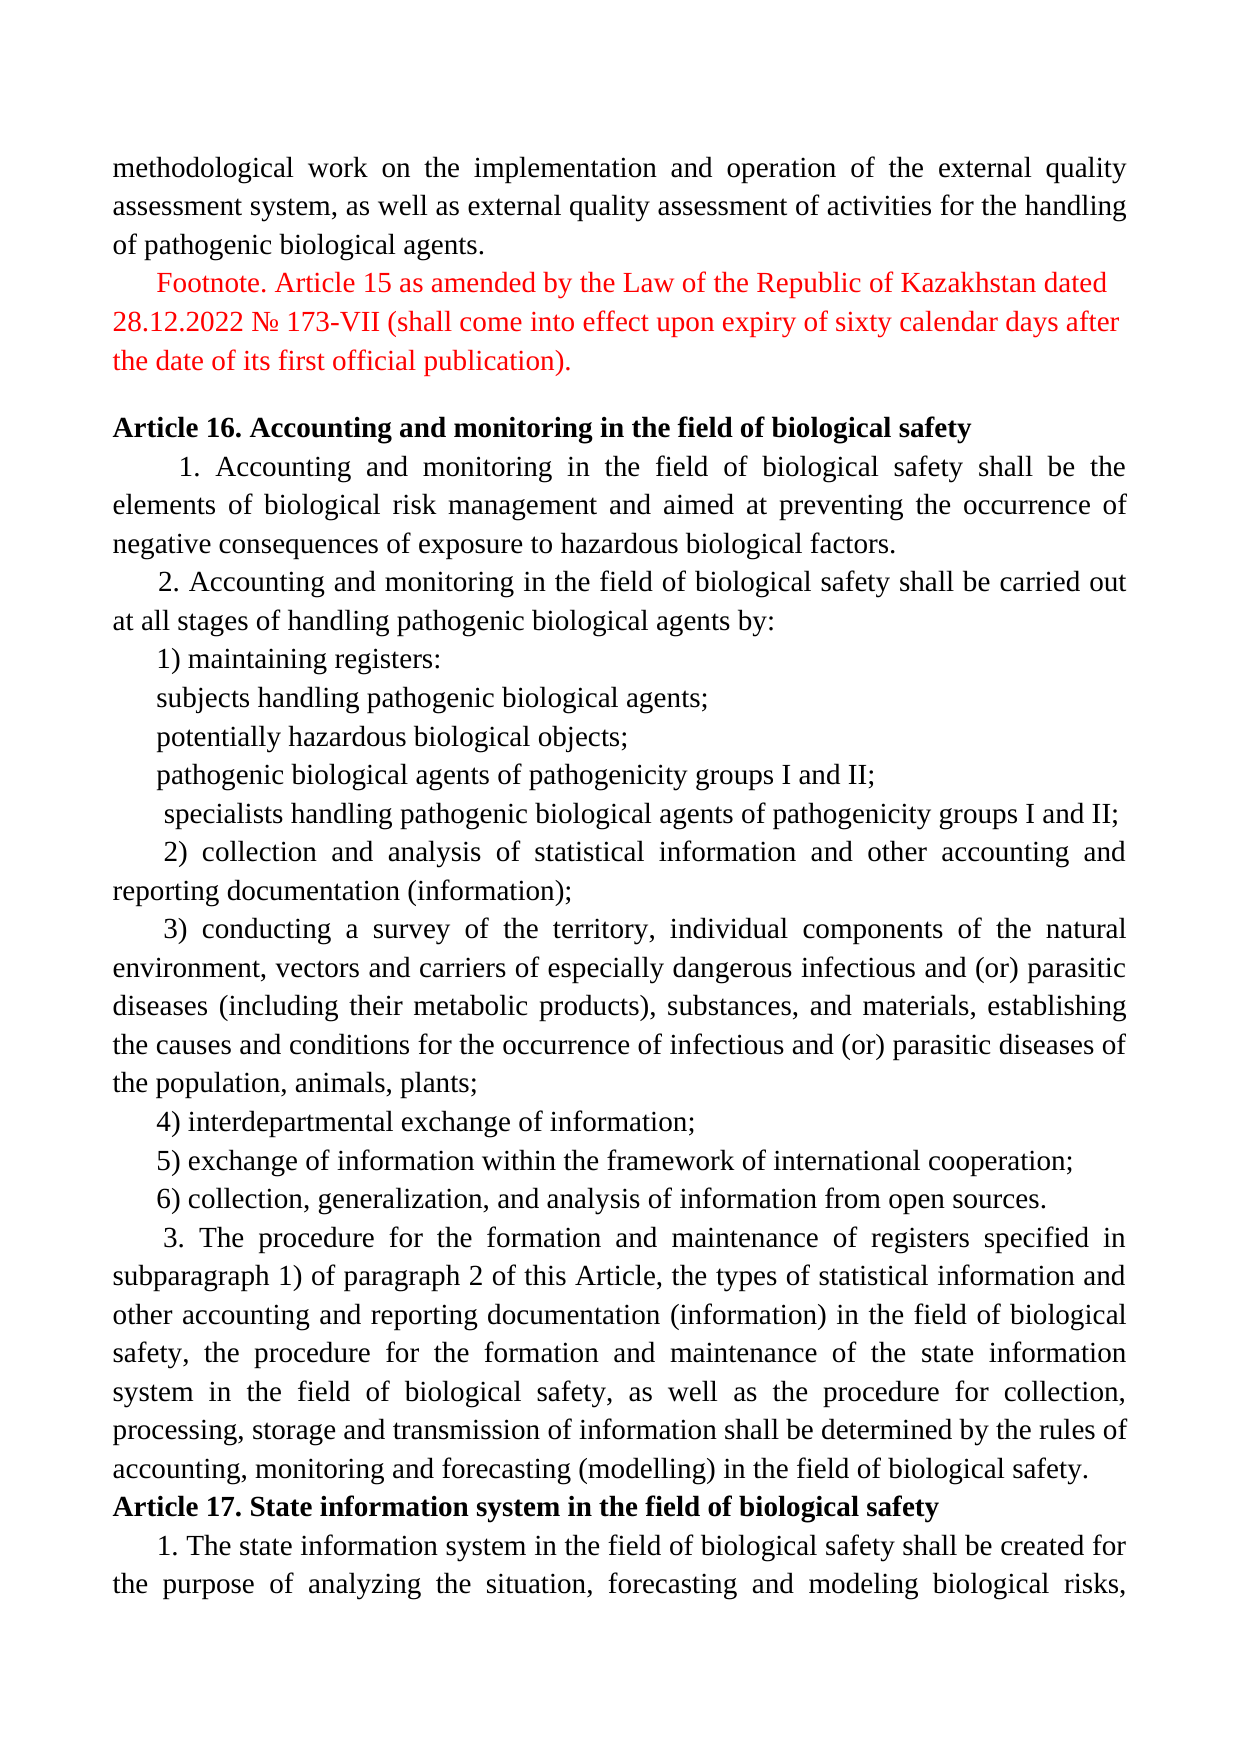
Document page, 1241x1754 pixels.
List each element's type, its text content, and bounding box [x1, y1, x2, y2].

text Article 16. Accounting and monitoring in the field of biological safety [112, 410, 1128, 444]
text 1. Accounting and monitoring in the field of biological safety shall be the elements of biological risk management and aimed at preventing the occurrence of negative consequences of exposure to hazardous biological factors. [112, 449, 1128, 559]
text potentially hazardous biological objects; [112, 719, 1128, 752]
text specialists handling pathogenic biological agents of pathogenicity groups I and II; [112, 796, 1128, 829]
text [112, 1528, 1128, 1600]
text 5) exchange of information within the framework of international cooperation; [112, 1143, 1128, 1176]
text 6) collection, generalization, and analysis of information from open sources. [112, 1181, 1128, 1215]
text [112, 150, 1128, 261]
text 3. The procedure for the formation and maintenance of registers specified in subparagraph 1) of paragraph 2 of this Article, the types of statistical information and other accounting and reporting documentation (information) in the field of biological safety, the procedure for the formation and maintenance of the state information system in the field of biological safety, as well as the procedure for collection, processing, storage and transmission of information shall be determined by the rules of accounting, monitoring and forecasting (modelling) in the field of biological safety. [112, 1220, 1128, 1484]
text 4) interdepartmental exchange of information; [112, 1104, 1128, 1138]
text Article 17. State information system in the field of biological safety [112, 1489, 1128, 1523]
text pathogenic biological agents of pathogenicity groups I and II; [112, 757, 1128, 791]
text subjects handling pathogenic biological agents; [112, 680, 1128, 714]
text 2. Accounting and monitoring in the field of biological safety shall be carried out at all stages of handling pathogenic biological agents by: [112, 564, 1128, 637]
text 2) collection and analysis of statistical information and other accounting and reporting documentation (information); [112, 834, 1128, 906]
text 3) conducting a survey of the territory, individual components of the natural environment, vectors and carriers of especially dangerous infectious and (or) parasitic diseases (including their metabolic products), substances, and materials, establishing the causes and conditions for the occurrence of infectious and (or) parasitic diseases of the population, animals, plants; [112, 911, 1128, 1099]
text 1) maintaining registers: [112, 642, 1128, 675]
text Footnote. Article 15 as amended by the Law of the Republic of Kazakhstan dated 28.12.2022 № 173-VII (shall come into effect upon expiry of sixty calendar days after the date of its first official publication). [112, 266, 1128, 406]
